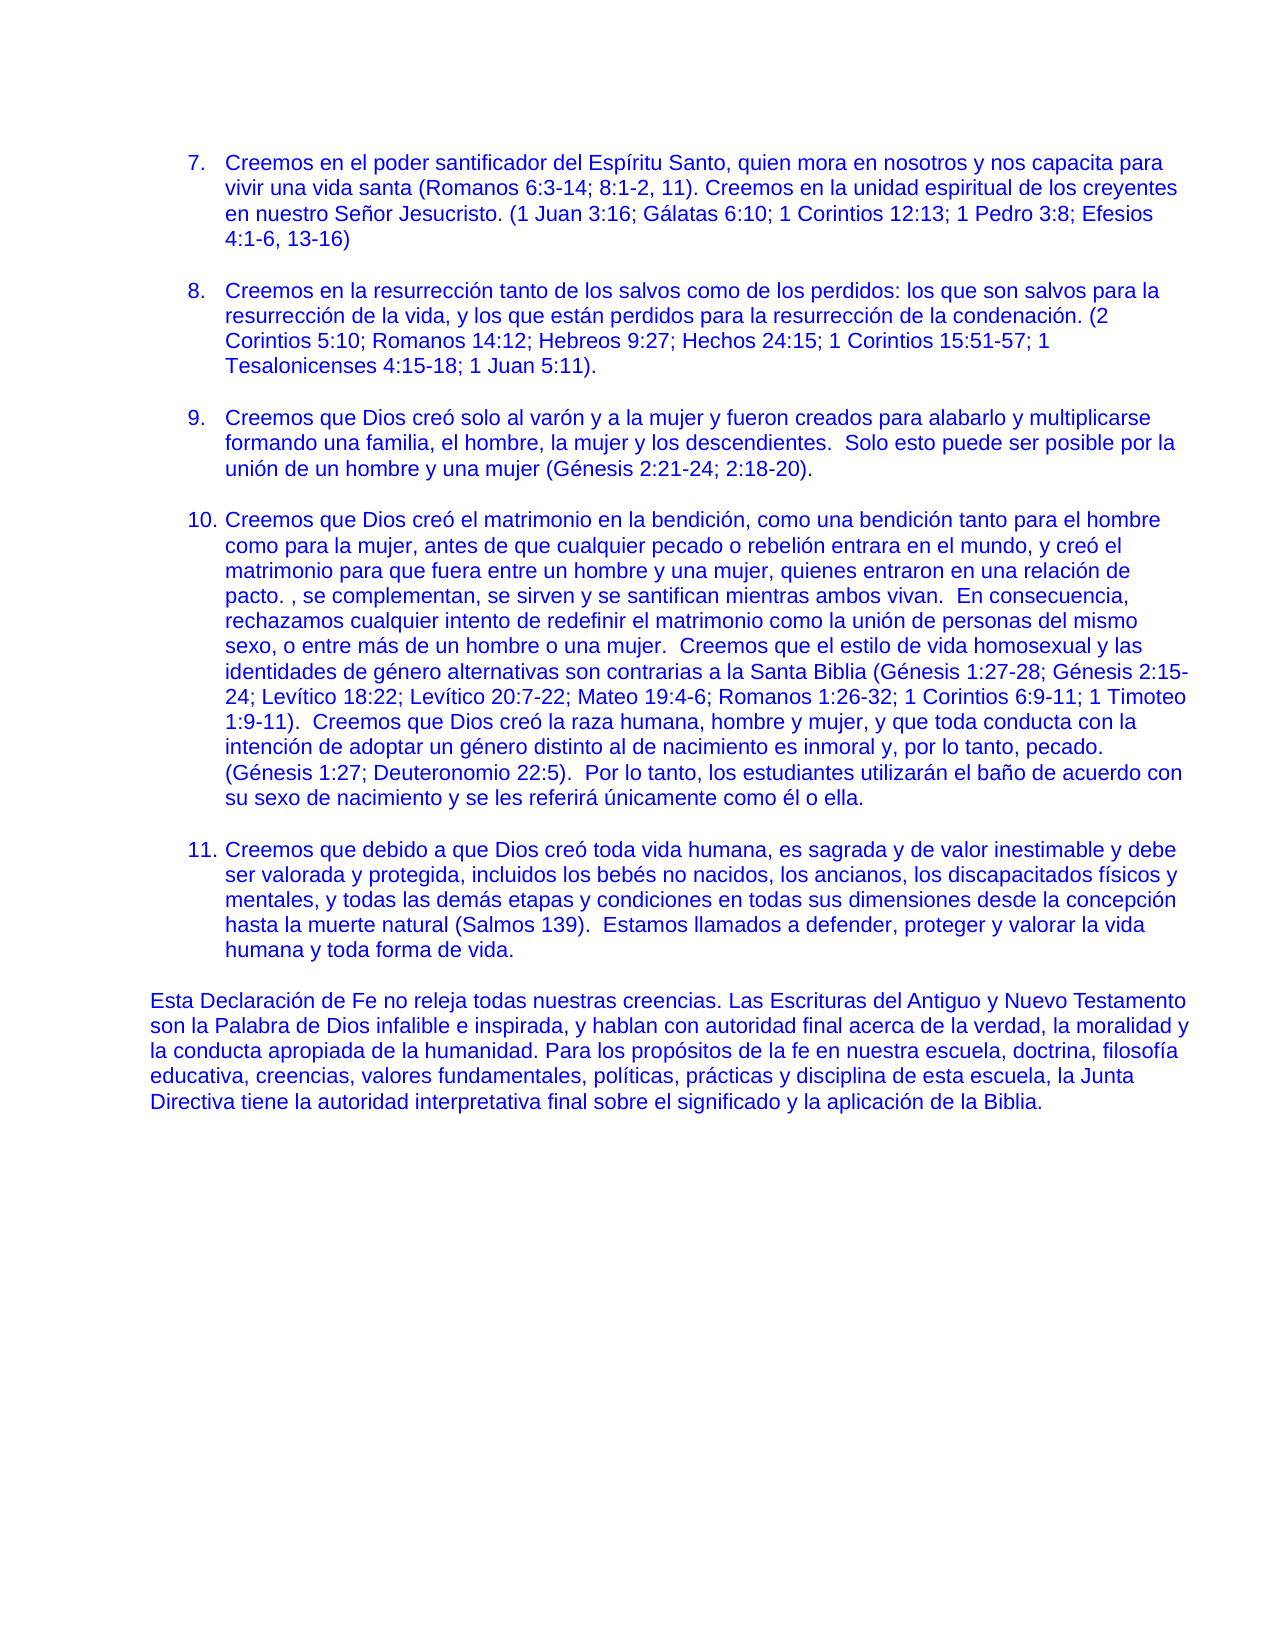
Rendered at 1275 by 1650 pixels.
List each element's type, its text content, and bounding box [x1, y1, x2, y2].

list Creemos en la resurrección tanto de los salvos como de los perdidos: los que son salvos para la resurrección de la vida, y los que están perdidos para la resurrección de la condenación. (2 Corintios 5:10; Romanos 14:12; Hebreos 9:27; Hechos 24:15; 1 Corintios 15:51-57; 1 Tesalonicenses 4:15-18; 1 Juan 5:11). [187, 277, 1191, 378]
text Esta Declaración de Fe no releja todas nuestras creencias. Las Escrituras del Antiguo y Nuevo Testamento son la Palabra de Dios infalible e inspirada, y hablan con autoridad final acerca de la verdad, la moralidad y la conducta apropiada de la humanidad. Para los propósitos de la fe en nuestra escuela, doctrina, filosofía educativa, creencias, valores fundamentales, políticas, prácticas y disciplina de esta escuela, la Junta Directiva tiene la autoridad interpretativa final sobre el significado y la aplicación de la Biblia. [150, 988, 1191, 1114]
list Creemos en el poder santificador del Espíritu Santo, quien mora en nosotros y nos capacita para vivir una vida santa (Romanos 6:3-14; 8:1-2, 11). Creemos en la unidad espiritual de los creyentes en nuestro Señor Jesucristo. (1 Juan 3:16; Gálatas 6:10; 1 Corintios 12:13; 1 Pedro 3:8; Efesios 4:1-6, 13-16) [187, 150, 1191, 251]
list Creemos que Dios creó el matrimonio en la bendición, como una bendición tanto para el hombre como para la mujer, antes de que cualquier pecado o rebelión entrara en el mundo, y creó el matrimonio para que fuera entre un hombre y una mujer, quienes entraron en una relación de pacto. , se complementan, se sirven y se santifican mientras ambos vivan. En consecuencia, rechazamos cualquier intento de redefinir el matrimonio como la unión de personas del mismo sexo, o entre más de un hombre o una mujer. Creemos que el estilo de vida homosexual y las identidades de género alternativas son contrarias a la Santa Biblia (Génesis 1:27-28; Génesis 2:15-24; Levítico 18:22; Levítico 20:7-22; Mateo 19:4-6; Romanos 1:26-32; 1 Corintios 6:9-11; 1 Timoteo 1:9-11). Creemos que Dios creó la raza humana, hombre y mujer, y que toda conducta con la intención de adoptar un género distinto al de nacimiento es inmoral y, por lo tanto, pecado. (Génesis 1:27; Deuteronomio 22:5). Por lo tanto, los estudiantes utilizarán el baño de acuerdo con su sexo de nacimiento y se les referirá únicamente como él o ella. [187, 507, 1191, 810]
list Creemos que Dios creó solo al varón y a la mujer y fueron creados para alabarlo y multiplicarse formando una familia, el hombre, la mujer y los descendientes. Solo esto puede ser posible por la unión de un hombre y una mujer (Génesis 2:21-24; 2:18-20). [187, 405, 1191, 481]
list Creemos que debido a que Dios creó toda vida humana, es sagrada y de valor inestimable y debe ser valorada y protegida, incluidos los bebés no nacidos, los ancianos, los discapacitados físicos y mentales, y todas las demás etapas y condiciones en todas sus dimensiones desde la concepción hasta la muerte natural (Salmos 139). Estamos llamados a defender, proteger y valorar la vida humana y toda forma de vida. [187, 836, 1191, 962]
